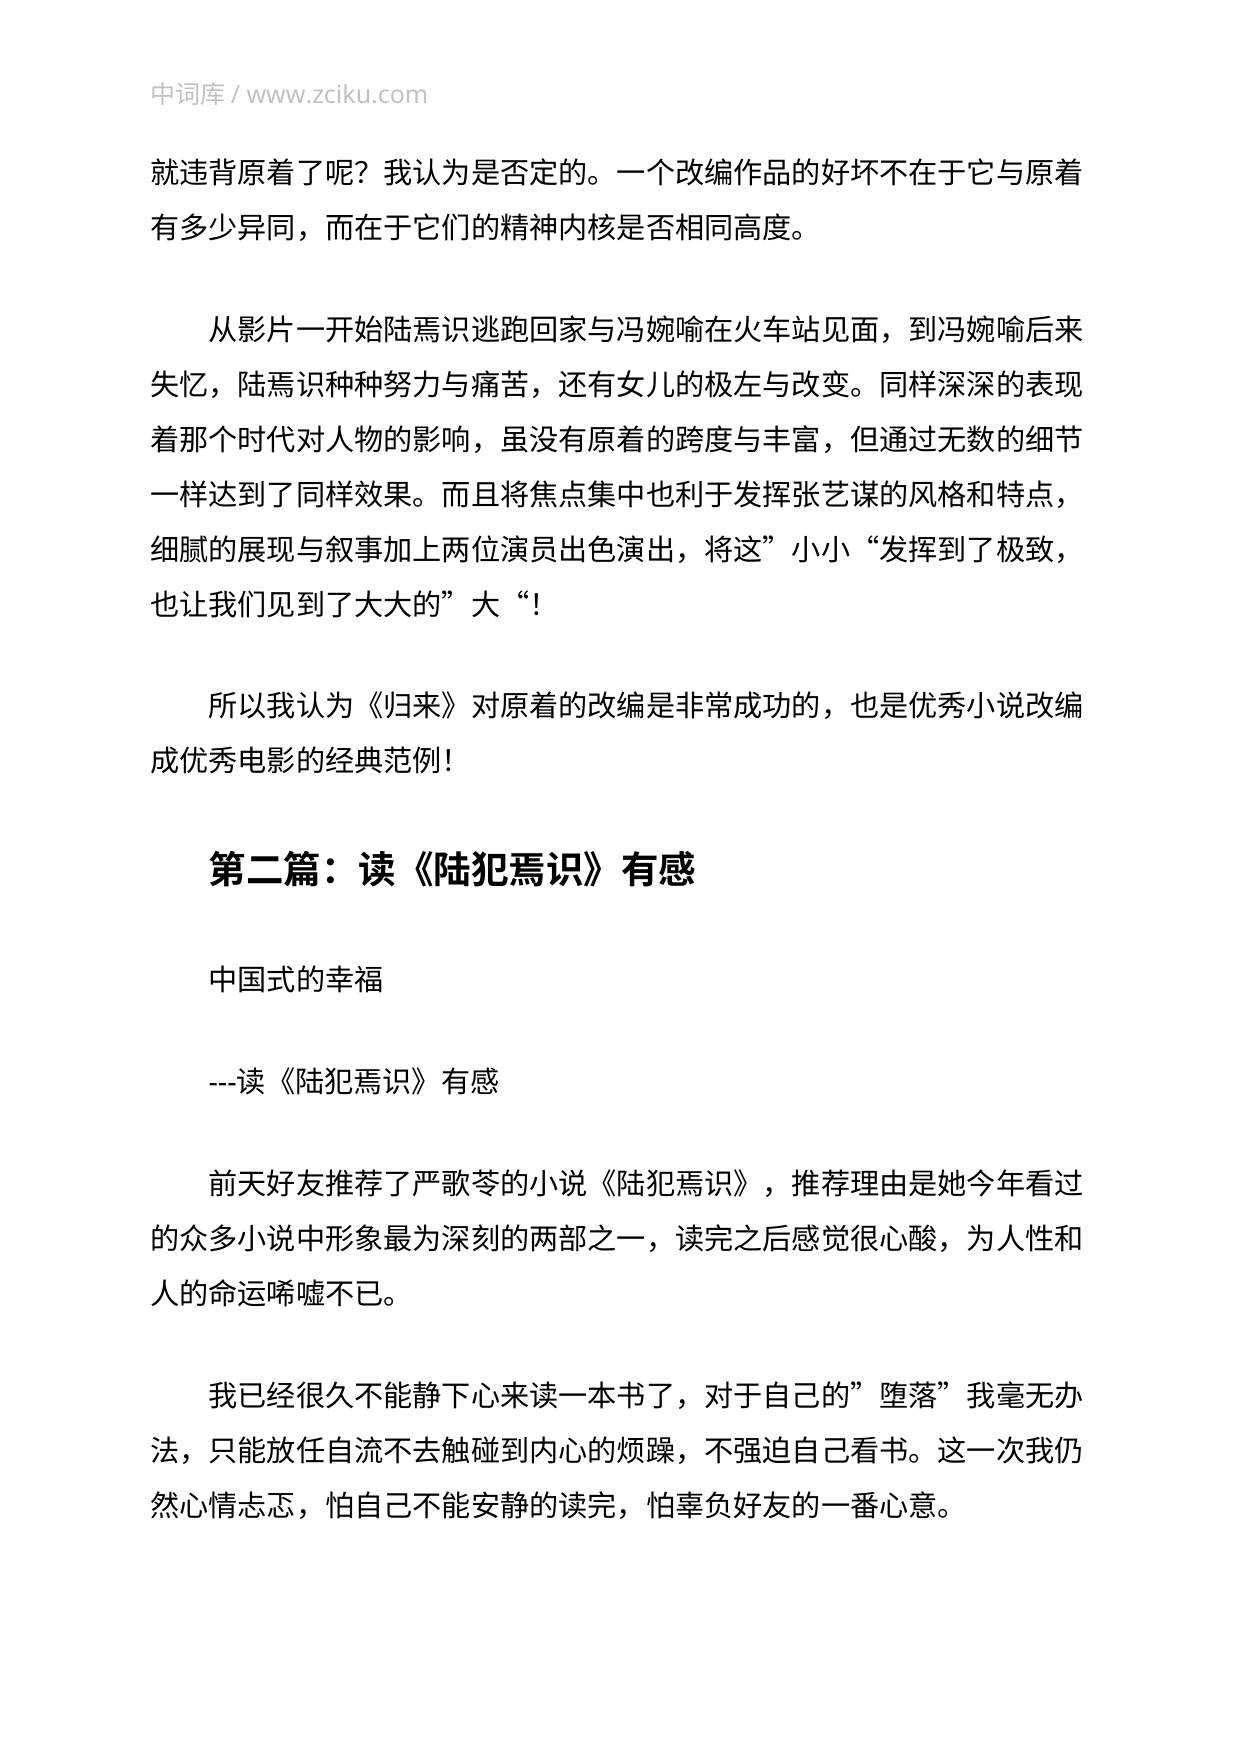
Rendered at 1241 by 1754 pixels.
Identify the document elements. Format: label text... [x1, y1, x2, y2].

text 前天好友推荐了严歌苓的小说《陆犯焉识》，推荐理由是她今年看过的众多小说中形象最为深刻的两部之一，读完之后感觉很心酸，为人性和人的命运唏嘘不已。 [150, 1161, 1090, 1313]
text 中国式的幸福 [150, 957, 1090, 999]
text 第二篇：读《陆犯焉识》有感 [150, 839, 1090, 894]
text 从影片一开始陆焉识逃跑回家与冯婉喻在火车站见面，到冯婉喻后来失忆，陆焉识种种努力与痛苦，还有女儿的极左与改变。同样深深的表现着那个时代对人物的影响，虽没有原着的跨度与丰富，但通过无数的细节一样达到了同样效果。而且将焦点集中也利于发挥张艺谋的风格和特点，细腻的展现与叙事加上两位演员出色演出，将这”小小“发挥到了极致，也让我们见到了大大的”大“！ [150, 307, 1090, 623]
text 我已经很久不能静下心来读一本书了，对于自己的”堕落”我毫无办法，只能放任自流不去触碰到内心的烦躁，不强迫自己看书。这一次我仍然心情忐忑，怕自己不能安静的读完，怕辜负好友的一番心意。 [150, 1372, 1090, 1524]
text ---读《陆犯焉识》有感 [150, 1059, 1090, 1101]
text 所以我认为《归来》对原着的改编是非常成功的，也是优秀小说改编成优秀电影的经典范例！ [150, 683, 1090, 780]
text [150, 150, 1090, 247]
